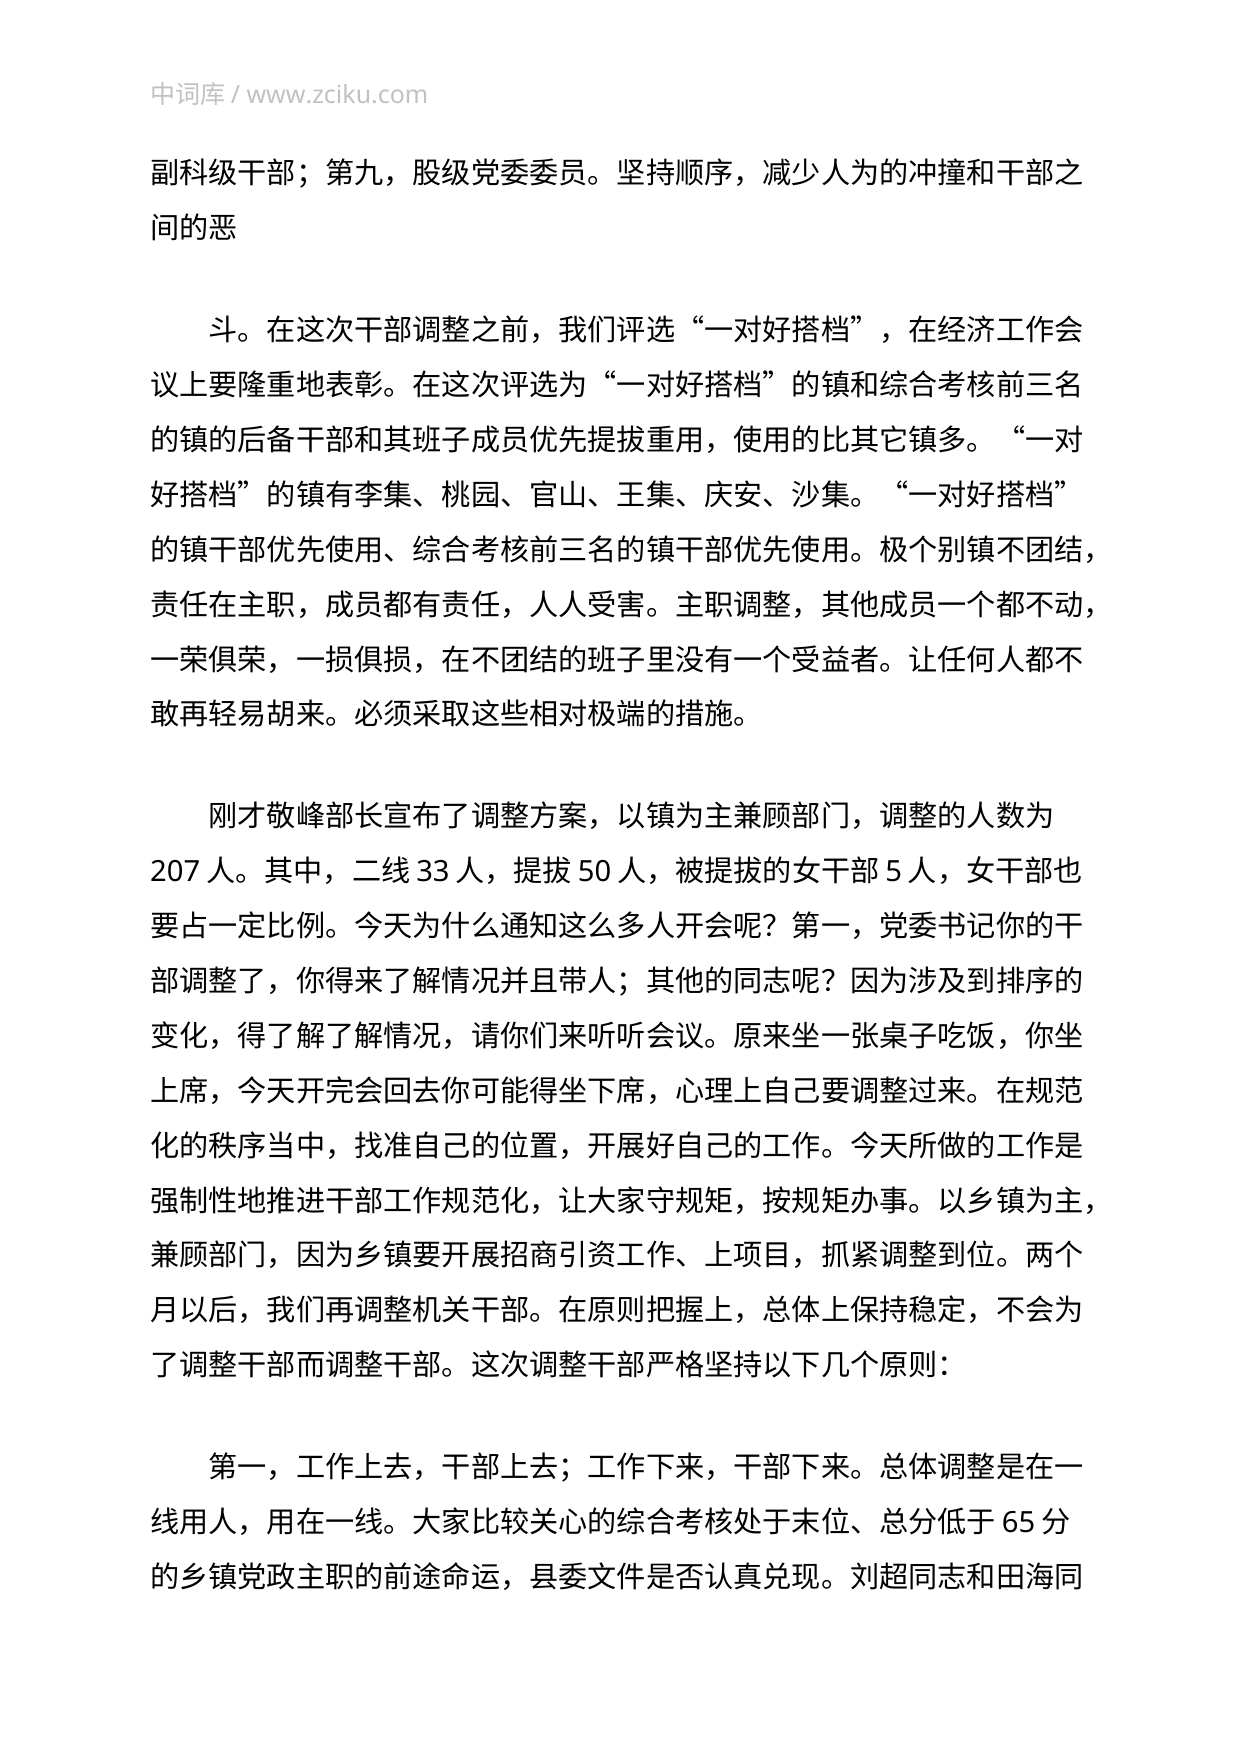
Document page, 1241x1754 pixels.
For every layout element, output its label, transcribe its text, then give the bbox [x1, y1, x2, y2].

text 刚才敬峰部长宣布了调整方案，以镇为主兼顾部门，调整的人数为207人。其中，二线33人，提拔50人，被提拔的女干部5人，女干部也要占一定比例。今天为什么通知这么多人开会呢？第一，党委书记你的干部调整了，你得来了解情况并且带人；其他的同志呢？因为涉及到排序的变化，得了解了解情况，请你们来听听会议。原来坐一张桌子吃饭，你坐上席，今天开完会回去你可能得坐下席，心理上自己要调整过来。在规范化的秩序当中，找准自己的位置，开展好自己的工作。今天所做的工作是强制性地推进干部工作规范化，让大家守规矩，按规矩办事。以乡镇为主，兼顾部门，因为乡镇要开展招商引资工作、上项目，抓紧调整到位。两个月以后，我们再调整机关干部。在原则把握上，总体上保持稳定，不会为了调整干部而调整干部。这次调整干部严格坚持以下几个原则： [150, 793, 1090, 1384]
text 斗。在这次干部调整之前，我们评选“一对好搭档”，在经济工作会议上要隆重地表彰。在这次评选为“一对好搭档”的镇和综合考核前三名的镇的后备干部和其班子成员优先提拔重用，使用的比其它镇多。“一对好搭档”的镇有李集、桃园、官山、王集、庆安、沙集。“一对好搭档”的镇干部优先使用、综合考核前三名的镇干部优先使用。极个别镇不团结，责任在主职，成员都有责任，人人受害。主职调整，其他成员一个都不动，一荣俱荣，一损俱损，在不团结的班子里没有一个受益者。让任何人都不敢再轻易胡来。必须采取这些相对极端的措施。 [150, 307, 1090, 733]
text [150, 150, 1090, 247]
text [150, 1443, 1090, 1596]
